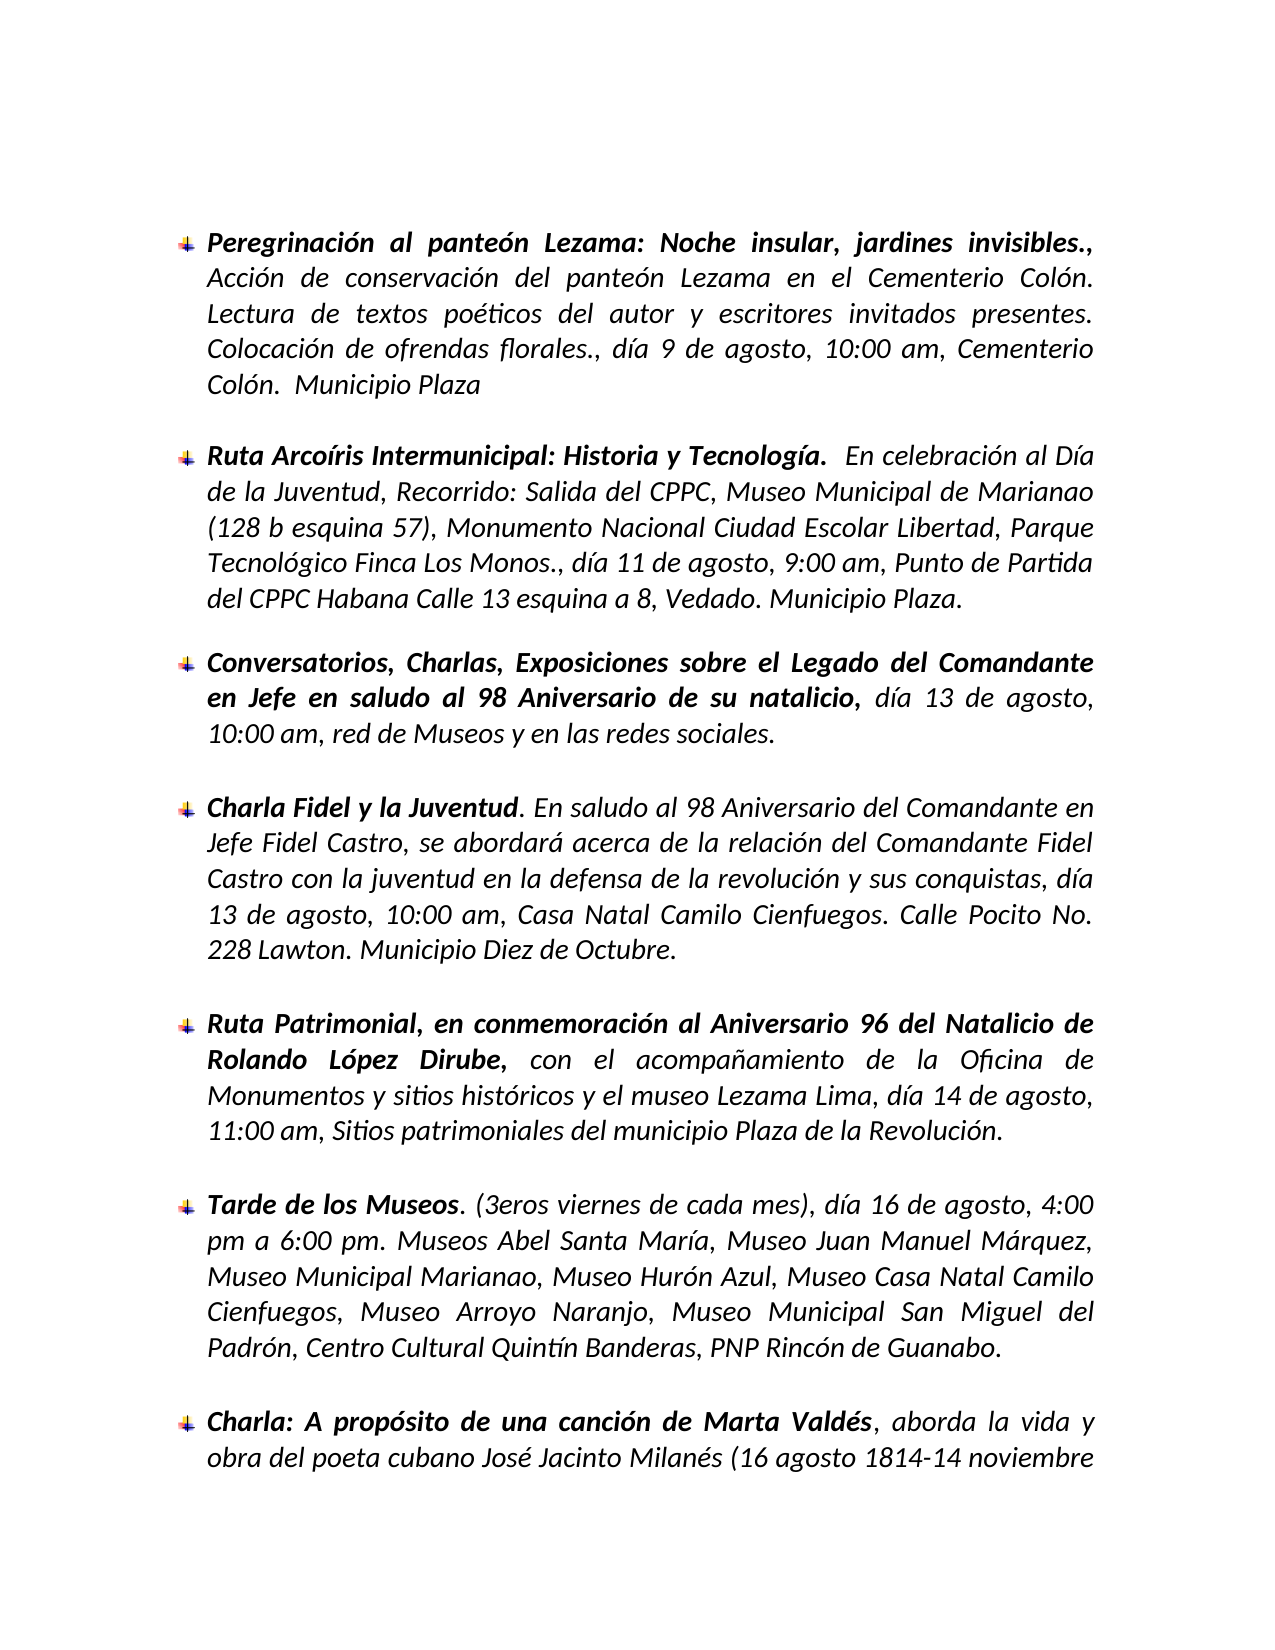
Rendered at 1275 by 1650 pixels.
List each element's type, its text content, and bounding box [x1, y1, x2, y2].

list Tarde de los Museos. (3eros viernes de cada mes), día 16 de agosto, 4:00 pm a 6:00 pm. Museos Abel Santa María, Museo Juan Manuel Márquez, Museo Municipal Marianao, Museo Hurón Azul, Museo Casa Natal Camilo Cienfuegos, Museo Arroyo Naranjo, Museo Municipal San Miguel del Padrón, Centro Cultural Quintín Banderas, PNP Rincón de Guanabo. [177, 1186, 1098, 1364]
picture [178, 800, 195, 818]
picture [178, 235, 195, 252]
picture [178, 1414, 195, 1432]
picture [178, 1198, 195, 1215]
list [177, 1403, 1098, 1474]
picture [178, 655, 195, 672]
list Peregrinación al panteón Lezama: Noche insular, jardines invisibles., Acción de conservación del panteón Lezama en el Cementerio Colón. Lectura de textos poéticos del autor y escritores invitados presentes. Colocación de ofrendas florales., día 9 de agosto, 10:00 am, Cementerio Colón. Municipio Plaza [177, 224, 1098, 402]
list Charla Fidel y la Juventud. En saludo al 98 Aniversario del Comandante en Jefe Fidel Castro, se abordará acerca de la relación del Comandante Fidel Castro con la juventud en la defensa de la revolución y sus conquistas, día 13 de agosto, 10:00 am, Casa Natal Camilo Cienfuegos. Calle Pocito No. 228 Lawton. Municipio Diez de Octubre. [177, 789, 1098, 967]
picture [178, 449, 195, 466]
list Conversatorios, Charlas, Exposiciones sobre el Legado del Comandante en Jefe en saludo al 98 Aniversario de su natalicio, día 13 de agosto, 10:00 am, red de Museos y en las redes sociales. [177, 644, 1098, 751]
list Ruta Arcoíris Intermunicipal: Historia y Tecnología. En celebración al Día de la Juventud, Recorrido: Salida del CPPC, Museo Municipal de Marianao (128 b esquina 57), Monumento Nacional Ciudad Escolar Libertad, Parque Tecnológico Finca Los Monos., día 11 de agosto, 9:00 am, Punto de Partida del CPPC Habana Calle 13 esquina a 8, Vedado. Municipio Plaza. [177, 437, 1098, 616]
list Ruta Patrimonial, en conmemoración al Aniversario 96 del Natalicio de Rolando López Dirube, con el acompañamiento de la Oficina de Monumentos y sitios históricos y el museo Lezama Lima, día 14 de agosto, 11:00 am, Sitios patrimoniales del municipio Plaza de la Revolución. [177, 1006, 1098, 1148]
picture [178, 1017, 195, 1034]
